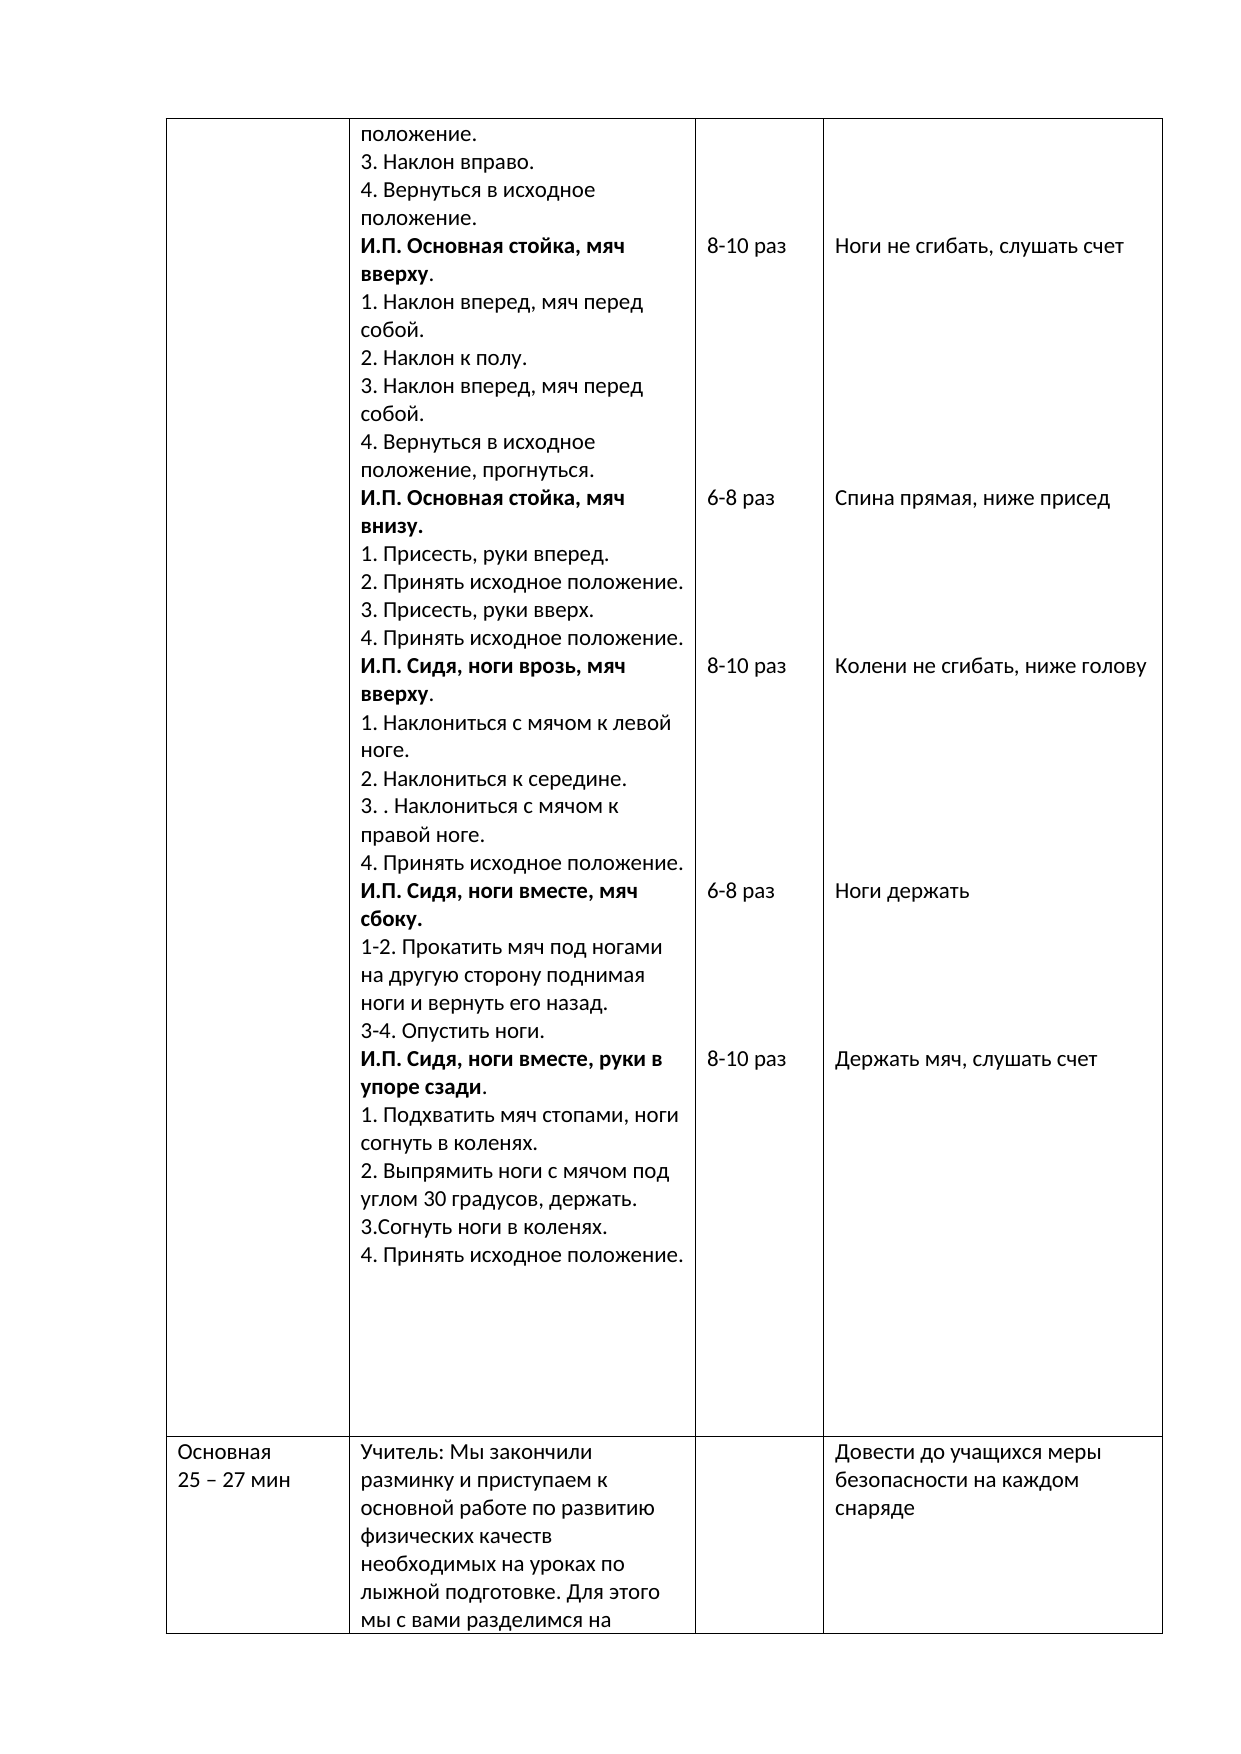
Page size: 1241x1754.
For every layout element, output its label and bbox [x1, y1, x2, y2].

table_cell [824, 119, 1162, 1436]
table_cell [167, 119, 349, 1436]
table_cell [167, 1437, 349, 1633]
table_cell [350, 119, 695, 1436]
table_cell [824, 1437, 1162, 1633]
table_cell [696, 119, 823, 1436]
table_cell [350, 1437, 695, 1633]
table_cell [696, 1437, 823, 1633]
